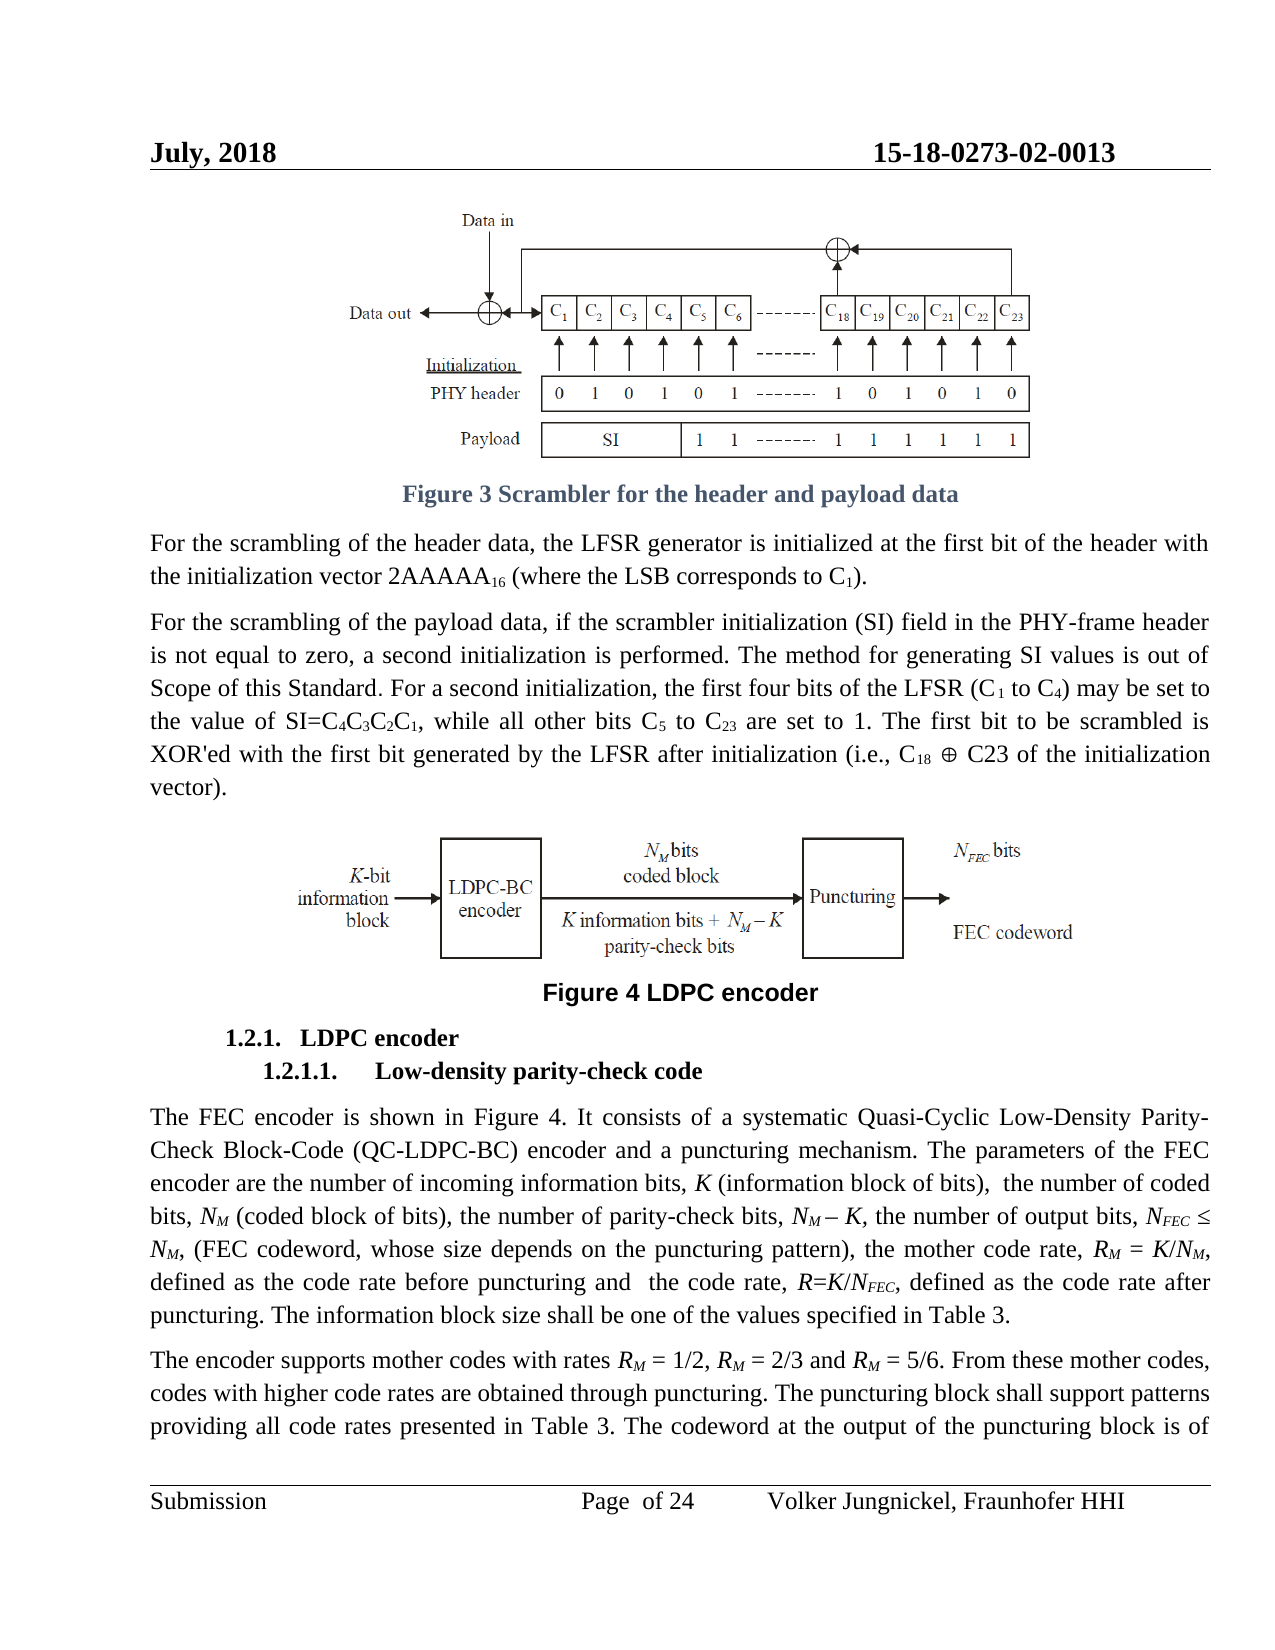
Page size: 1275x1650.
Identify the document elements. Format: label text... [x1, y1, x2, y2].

text For the scrambling of the header data, the LFSR generator is initialized at the first bit of the header with the initialization vector 2AAAAA16 (where the LSB corresponds to C1). [150, 528, 1211, 590]
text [150, 1345, 1211, 1440]
text Figure 4 LDPC encoder [150, 978, 1211, 1006]
text For the scrambling of the payload data, if the scrambler initialization (SI) field in the PHY-frame header is not equal to zero, a second initialization is performed. The method for generating SI values is out of Scope of this Standard. For a second initialization, the first four bits of the LFSR (C1 to C4) may be set to the value of SI=C4C3C2C1, while all other bits C5 to C23 are set to 1. The first bit to be scrambled is XOR'ed with the first bit generated by the LFSR after initialization (i.e., C18 C23 of the initialization vector). [150, 607, 1211, 801]
list LDPC encoder [225, 1023, 1211, 1052]
text Figure 3 Scrambler for the header and payload data [150, 479, 1211, 508]
text The FEC encoder is shown in Figure 4. It consists of a systematic Quasi-Cyclic Low-Density Parity-Check Block-Code (QC-LDPC-BC) encoder and a puncturing mechanism. The parameters of the FEC encoder are the number of incoming information bits, K (information block of bits), the number of coded bits, NM (coded block of bits), the number of parity-check bits, NM – K, the number of output bits, NFEC ≤ NM, (FEC codeword, whose size depends on the puncturing pattern), the mother code rate, RM = K/NM, defined as the code rate before puncturing and the code rate, R=K/NFEC, defined as the code rate after puncturing. The information block size shall be one of the values specified in Table 3. [150, 1102, 1211, 1329]
list Low-density parity-check code [262, 1056, 1211, 1085]
